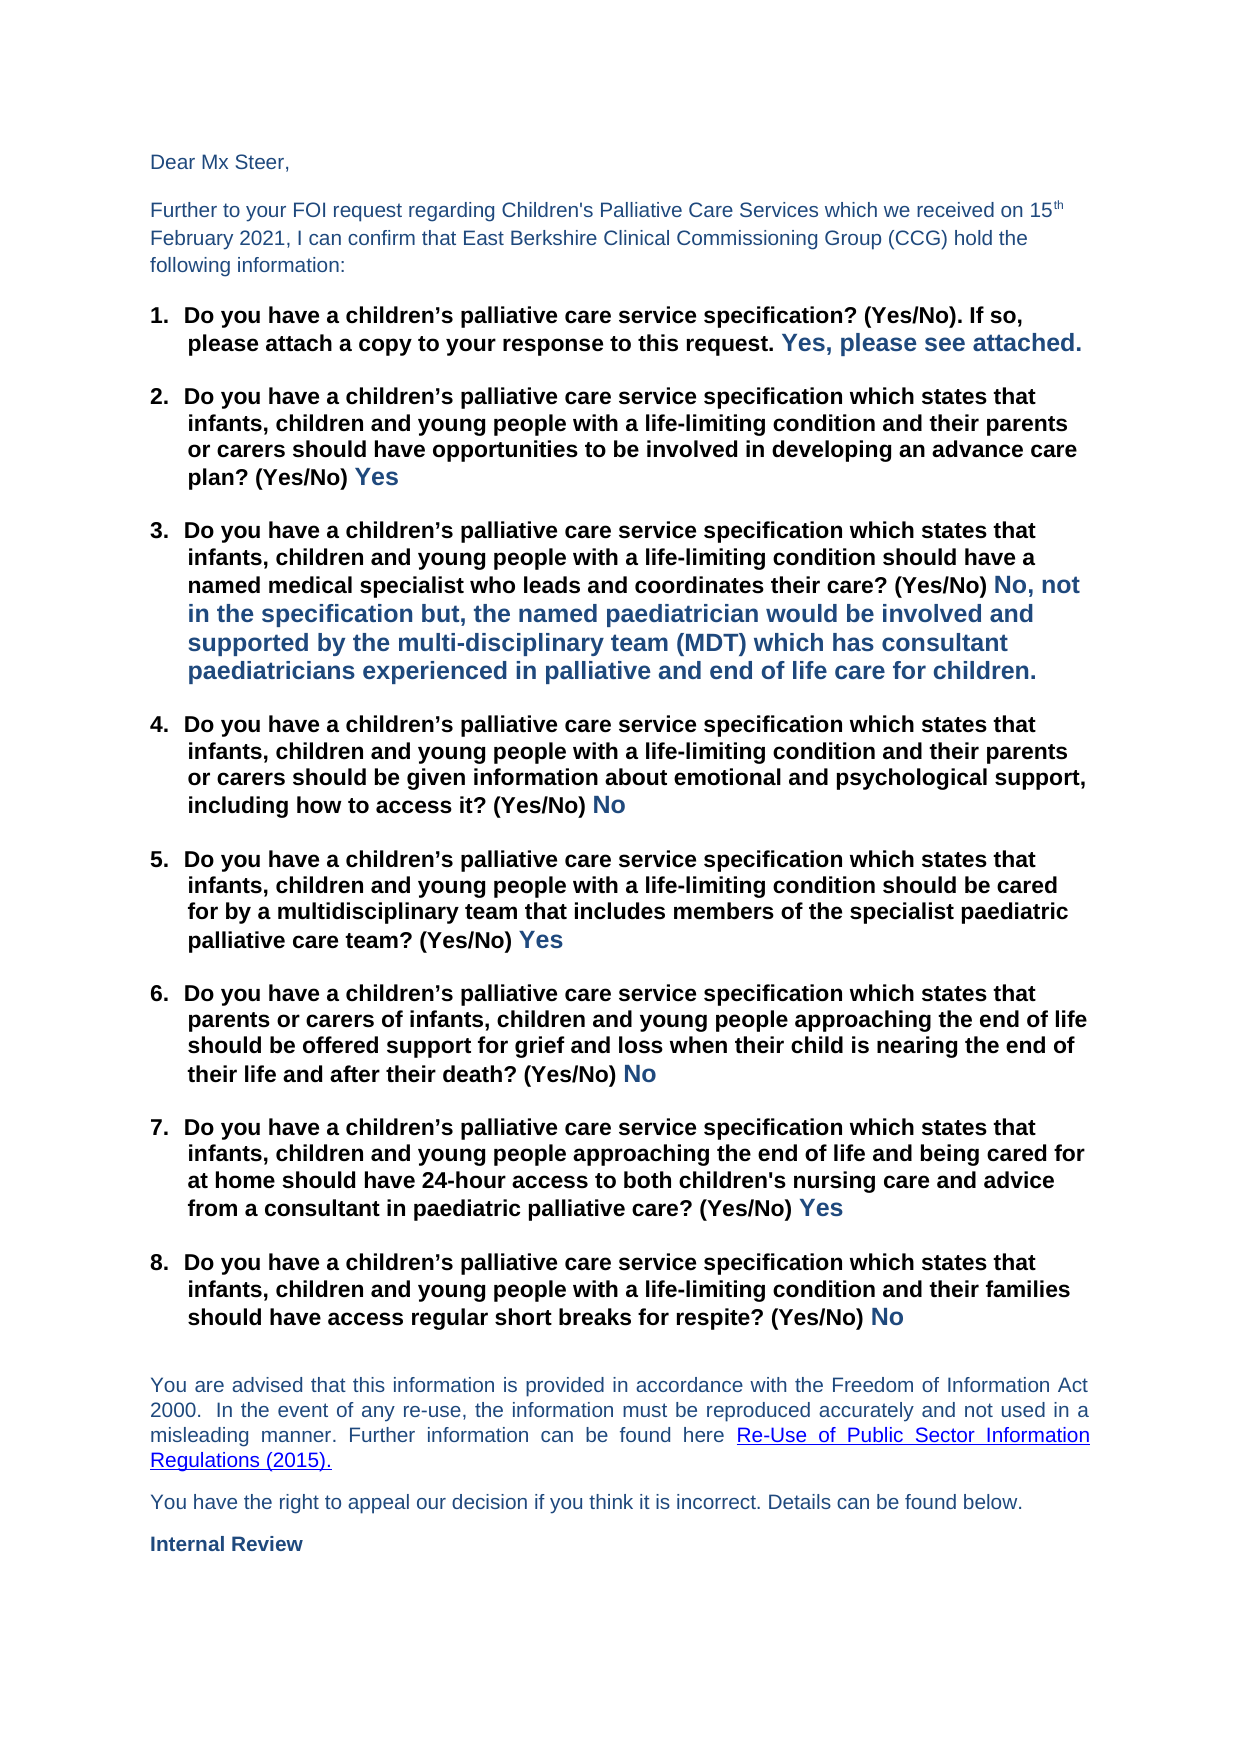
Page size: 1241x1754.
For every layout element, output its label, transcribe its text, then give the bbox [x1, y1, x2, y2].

text Internal Review [150, 1531, 1090, 1555]
list 7. Do you have a children’s palliative care service specification which states that infants, children and young people approaching the end of life and being cared for at home should have 24-hour access to both children's nursing care and advice from a consultant in paediatric palliative care? (Yes/No) Yes [150, 1114, 1090, 1222]
text You are advised that this information is provided in accordance with the Freedom of Information Act 2000. In the event of any re-use, the information must be reproduced accurately and not used in a misleading manner. Further information can be found here Re-Use of Public Sector Information Regulations (2015). [150, 1372, 1090, 1472]
text You have the right to appeal our decision if you think it is incorrect. Details can be found below. [150, 1489, 1090, 1513]
list 5. Do you have a children’s palliative care service specification which states that infants, children and young people with a life-limiting condition should be cared for by a multidisciplinary team that includes members of the specialist paediatric palliative care team? (Yes/No) Yes [150, 846, 1090, 953]
list 8. Do you have a children’s palliative care service specification which states that infants, children and young people with a life-limiting condition and their families should have access regular short breaks for respite? (Yes/No) No [150, 1249, 1090, 1331]
text Further to your FOI request regarding Children's Palliative Care Services which we received on 15th February 2021, I can confirm that East Berkshire Clinical Commissioning Group (CCG) hold the following information: [150, 198, 1090, 277]
list 2. Do you have a children’s palliative care service specification which states that infants, children and young people with a life-limiting condition and their parents or carers should have opportunities to be involved in developing an advance care plan? (Yes/No) Yes [150, 383, 1090, 491]
list 1. Do you have a children’s palliative care service specification? (Yes/No). If so, please attach a copy to your response to this request. Yes, please see attached. [150, 302, 1090, 357]
list 6. Do you have a children’s palliative care service specification which states that parents or carers of infants, children and young people approaching the end of life should be offered support for grief and loss when their child is nearing the end of their life and after their death? (Yes/No) No [150, 980, 1090, 1087]
list 3. Do you have a children’s palliative care service specification which states that infants, children and young people with a life-limiting condition should have a named medical specialist who leads and coordinates their care? (Yes/No) No, not in the specification but, the named paediatrician would be involved and supported by the multi-disciplinary team (MDT) which has consultant paediatricians experienced in palliative and end of life care for children. [150, 517, 1090, 685]
text Dear Mx Steer, [150, 150, 1090, 174]
list 4. Do you have a children’s palliative care service specification which states that infants, children and young people with a life-limiting condition and their parents or carers should be given information about emotional and psychological support, including how to access it? (Yes/No) No [150, 711, 1090, 819]
